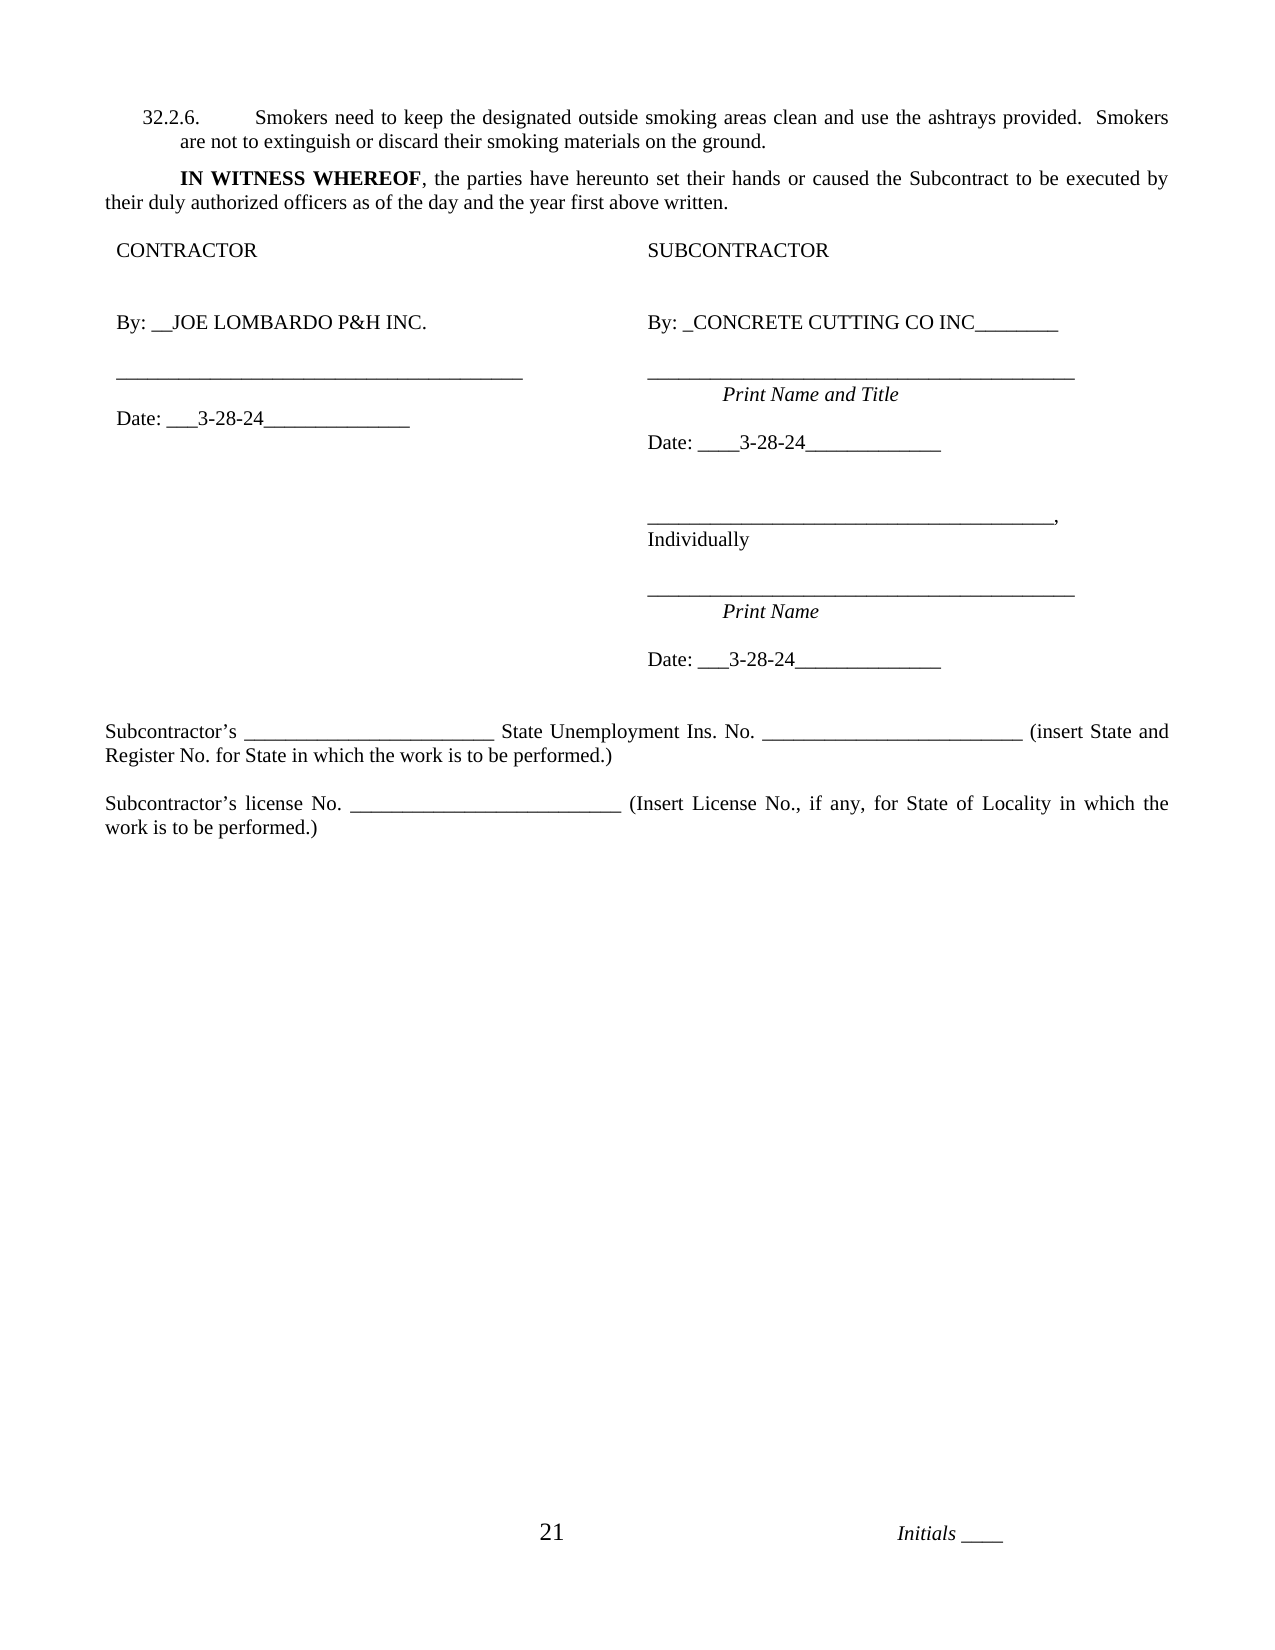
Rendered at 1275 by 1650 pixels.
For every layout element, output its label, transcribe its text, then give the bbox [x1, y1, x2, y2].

list Smokers need to keep the designated outside smoking areas clean and use the ashtrays provided. Smokers are not to extinguish or discard their smoking materials on the ground. [142, 105, 1170, 153]
text Subcontractor’s license No. __________________________ (Insert License No., if any, for State of in which the work is to be performed.) [105, 791, 1170, 839]
table_header SUBCONTRACTOR By: _CONCRETE CUTTING CO INC________ _________________________________________ Print Name and Title Date: ____3-28-24_____________ _______________________________________, Individually _________________________________________ Print Name Date: ___3-28-24______________ [636, 238, 1170, 695]
table_header CONTRACTOR By: __JOE LOMBARDO P&H INC. _______________________________________ Date: ___3-28-24______________ [105, 238, 636, 695]
text IN WITNESS WHEREOF, the parties have hereunto set their hands or caused the Subcontract to be executed by their duly authorized officers as of the day and the year first above written. [105, 166, 1170, 214]
text Subcontractor’s ________________________ State Unemployment Ins. No. _________________________ (insert State and Register No. for State in which the work is to be performed.) [105, 719, 1170, 767]
